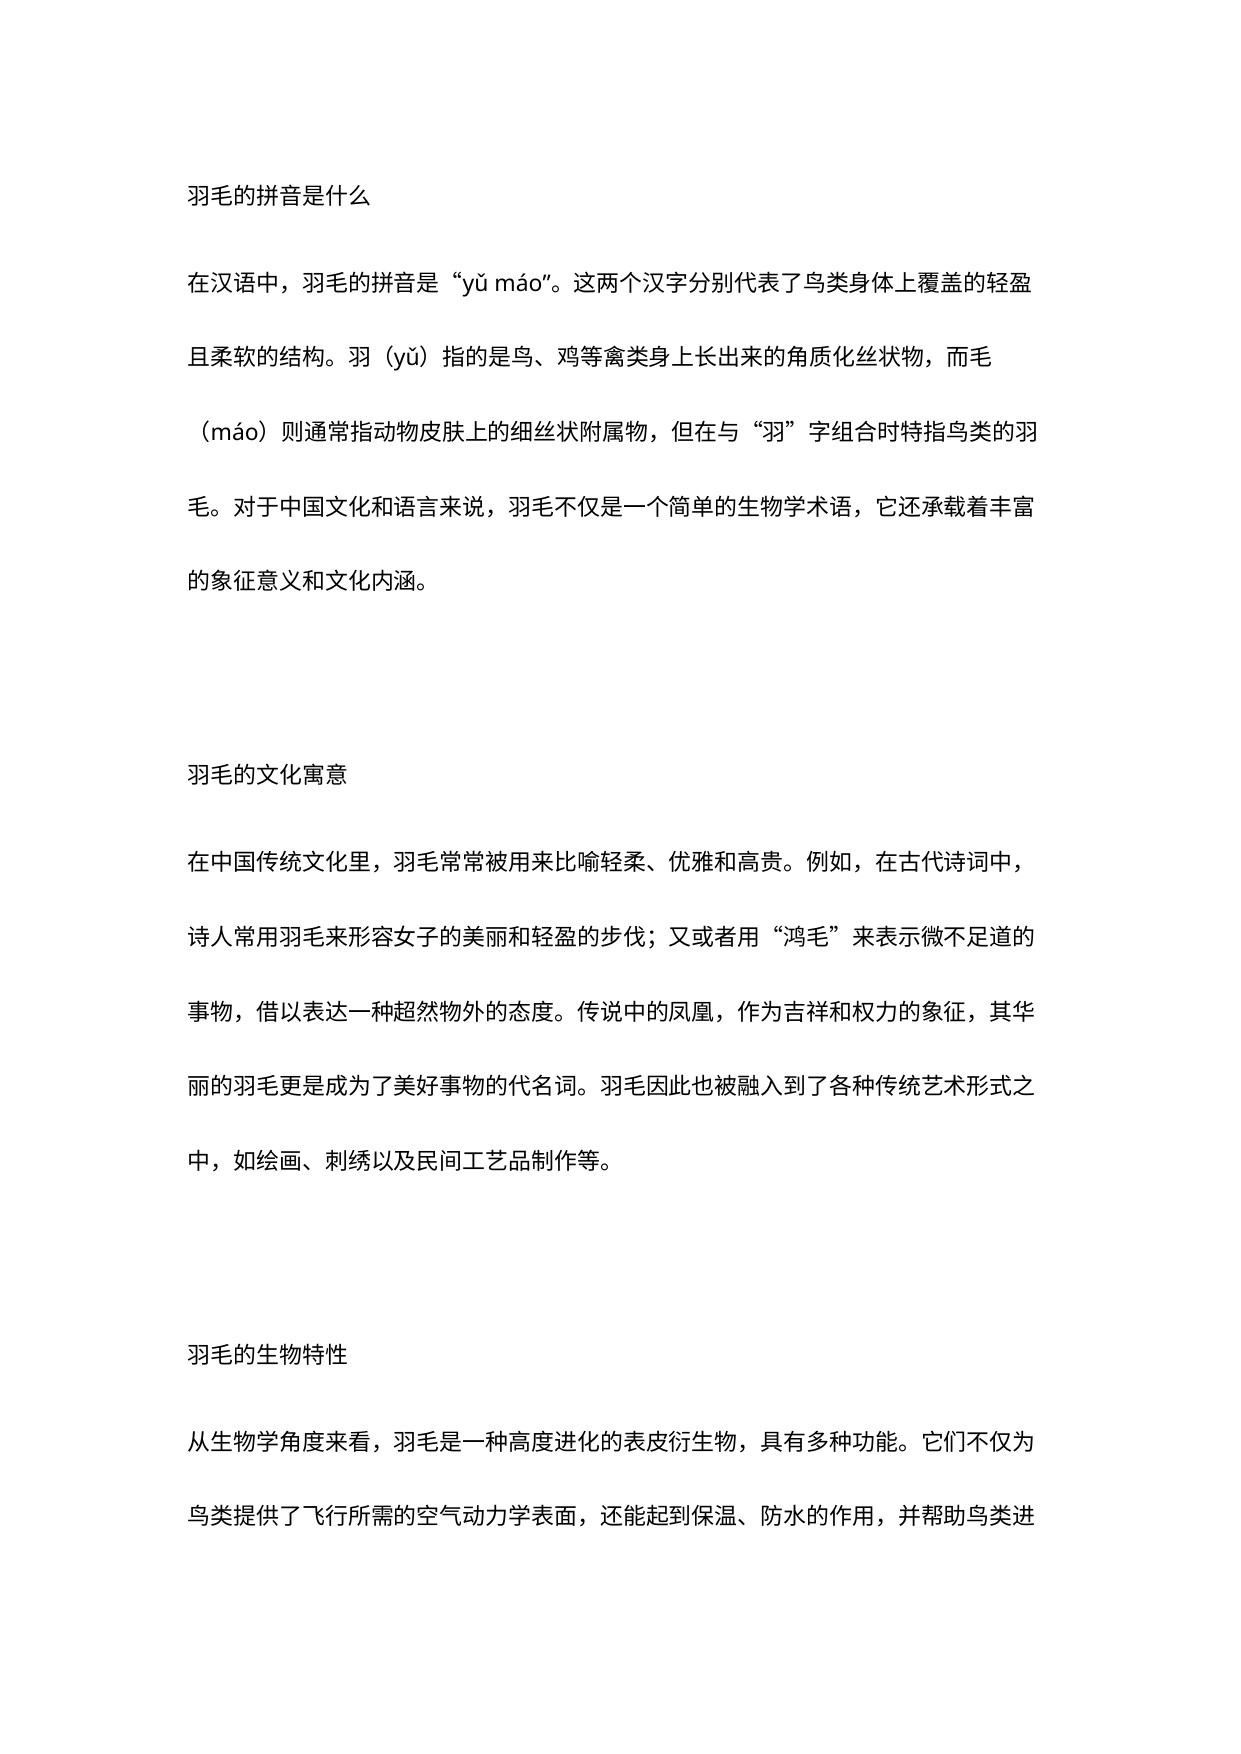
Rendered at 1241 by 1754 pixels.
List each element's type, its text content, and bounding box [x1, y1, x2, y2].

text 在中国传统文化里，羽毛常常被用来比喻轻柔、优雅和高贵。例如，在古代诗词中，诗人常用羽毛来形容女子的美丽和轻盈的步伐；又或者用“鸿毛”来表示微不足道的事物，借以表达一种超然物外的态度。传说中的凤凰，作为吉祥和权力的象征，其华丽的羽毛更是成为了美好事物的代名词。羽毛因此也被融入到了各种传统艺术形式之中，如绘画、刺绣以及民间工艺品制作等。 [187, 828, 1053, 1192]
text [187, 1408, 1053, 1547]
text 在汉语中，羽毛的拼音是“yǔ máo”。这两个汉字分别代表了鸟类身体上覆盖的轻盈且柔软的结构。羽（yǔ）指的是鸟、鸡等禽类身上长出来的角质化丝状物，而毛（máo）则通常指动物皮肤上的细丝状附属物，但在与“羽”字组合时特指鸟类的羽毛。对于中国文化和语言来说，羽毛不仅是一个简单的生物学术语，它还承载着丰富的象征意义和文化内涵。 [187, 248, 1053, 612]
text 羽毛的文化寓意 [187, 742, 1053, 807]
text 羽毛的拼音是什么 [187, 162, 1053, 227]
text 羽毛的生物特性 [187, 1321, 1053, 1386]
